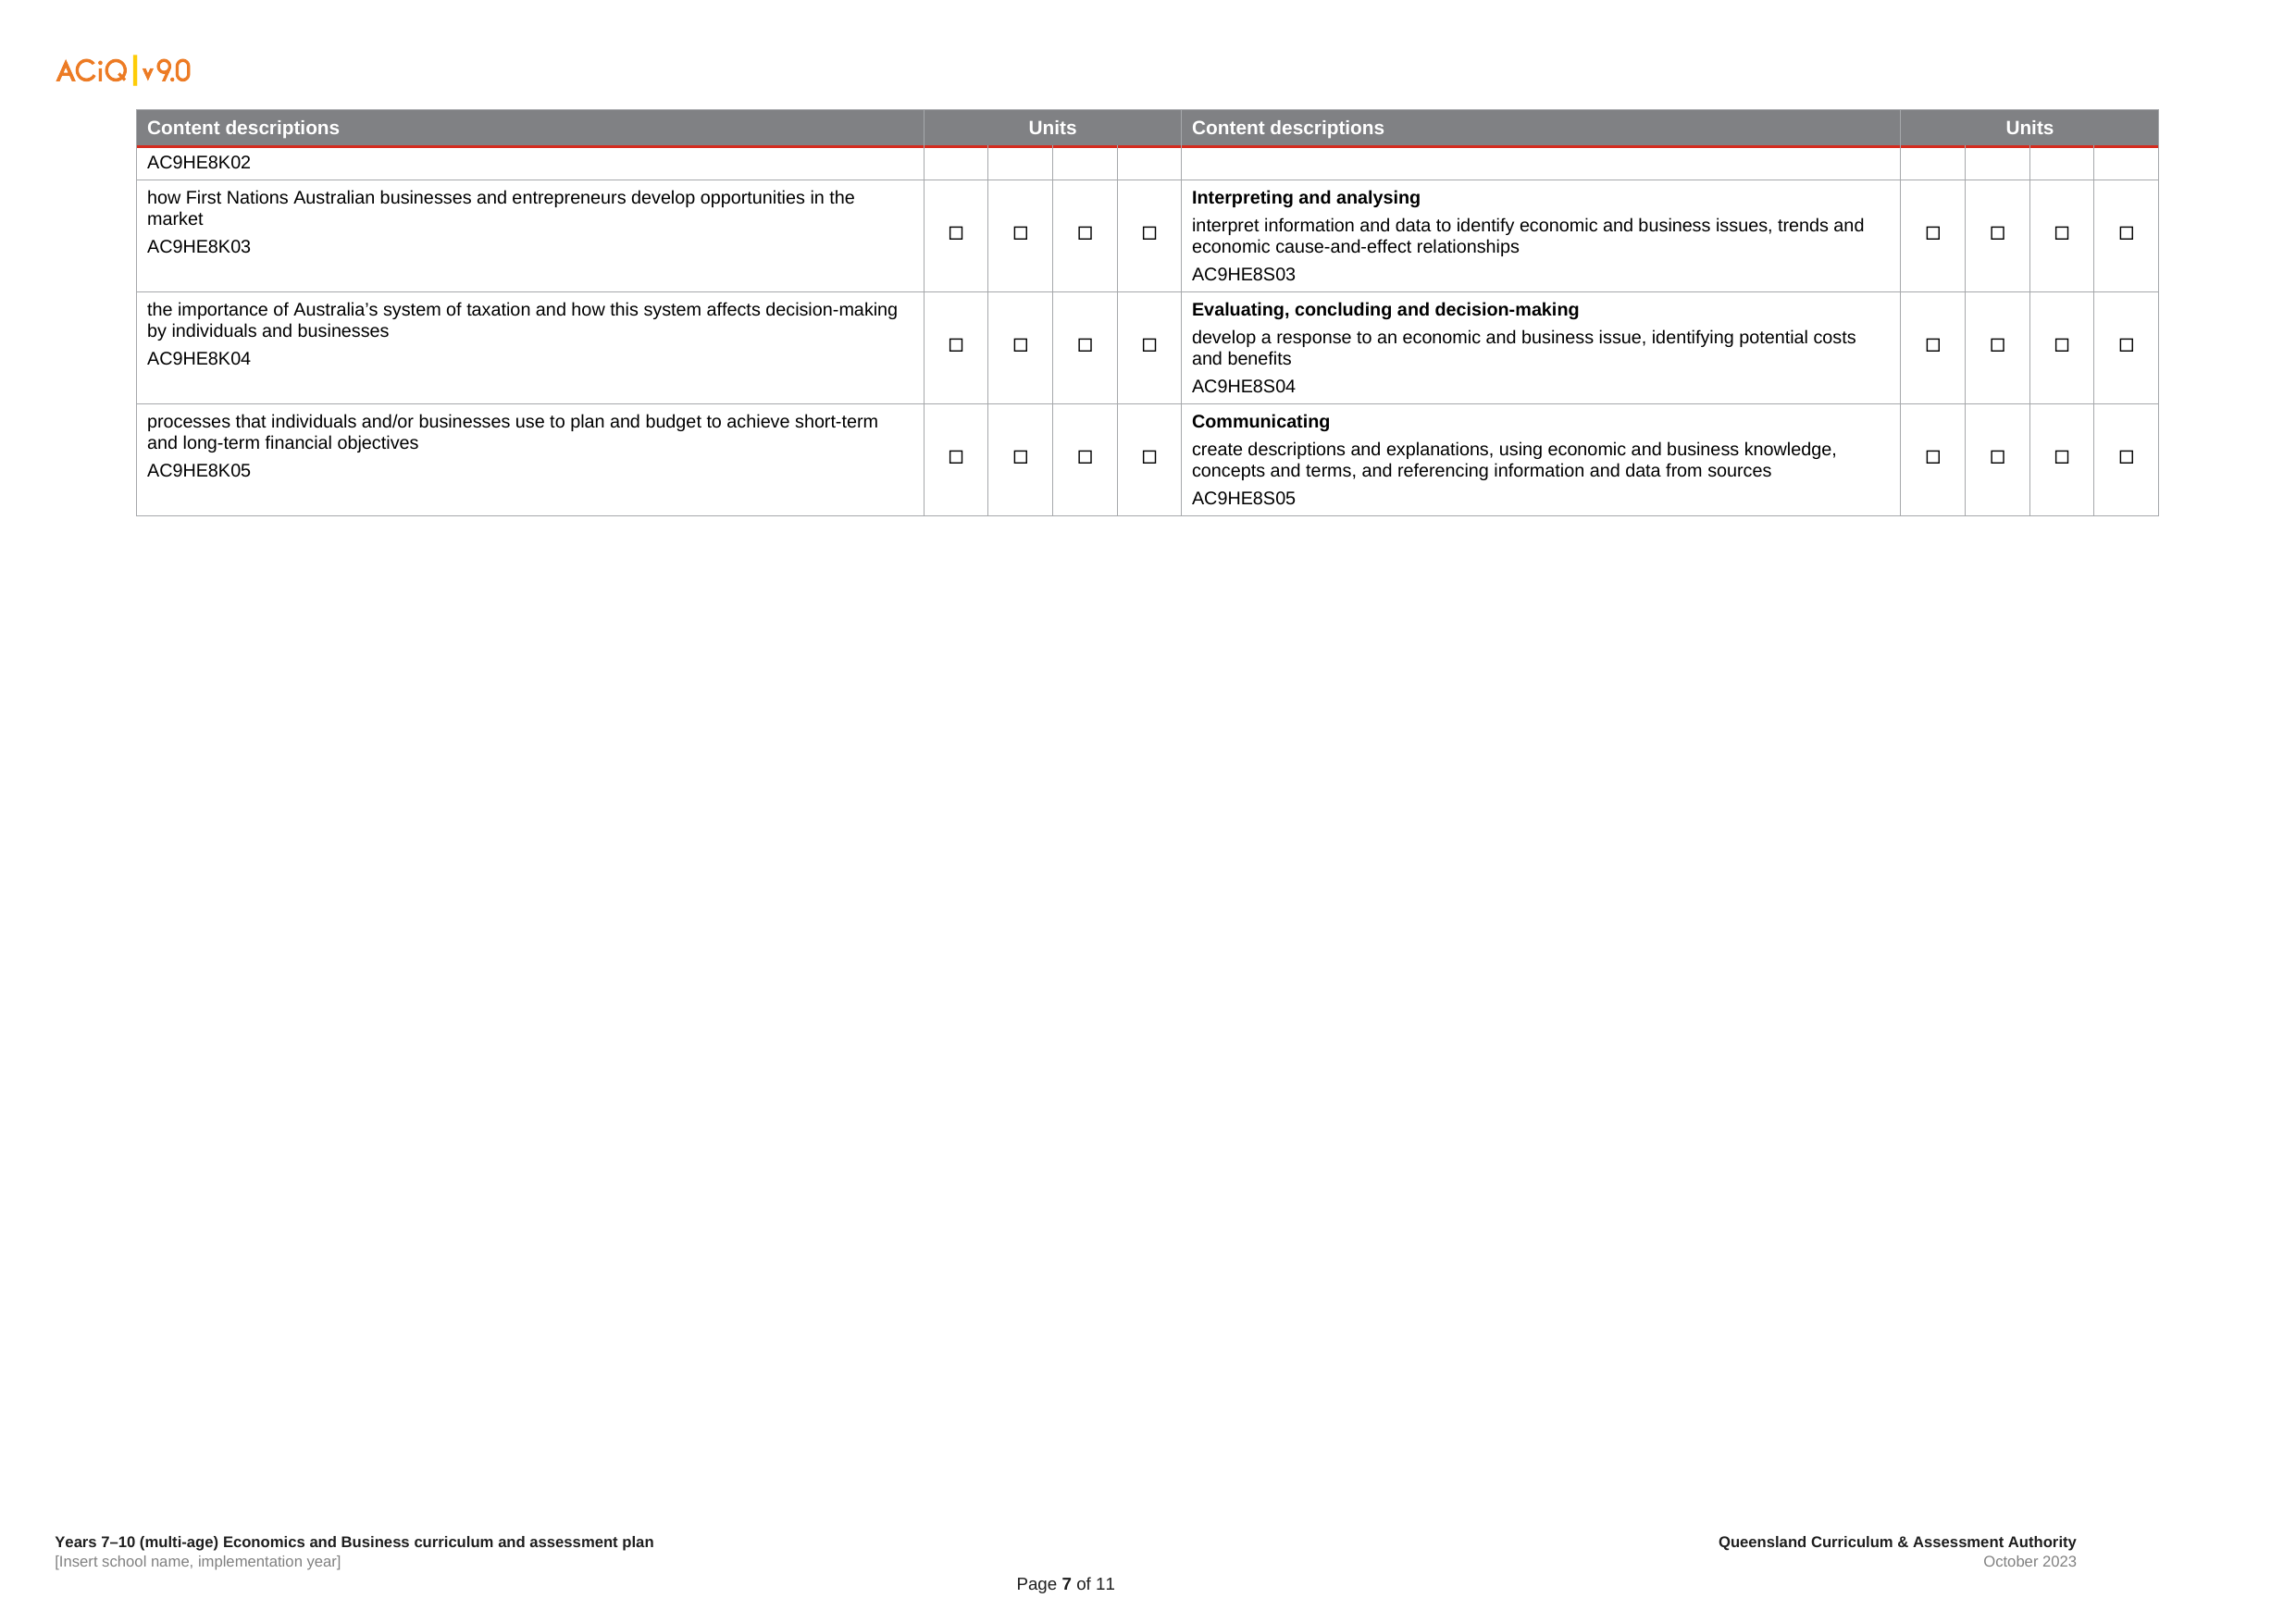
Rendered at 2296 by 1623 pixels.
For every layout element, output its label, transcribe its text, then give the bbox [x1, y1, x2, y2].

table_cell processes that individuals and/or businesses use to plan and budget to achieve short-term and long-term financial objectives AC9HE8K05 [137, 404, 924, 515]
table_cell [988, 180, 1052, 291]
table_cell [925, 148, 987, 180]
table_header Content descriptions [1182, 110, 1900, 145]
table_cell [2030, 180, 2093, 291]
table_cell Evaluating, concluding and decision-making develop a response to an economic and business issue, identifying potential costs and benefits AC9HE8S04 [1182, 292, 1900, 403]
table_cell [2030, 148, 2093, 180]
table_cell [2094, 180, 2158, 291]
table_cell [1053, 292, 1117, 403]
table_cell [2030, 292, 2093, 403]
table_cell [988, 148, 1052, 180]
table_cell [1901, 404, 1965, 515]
table_cell [2094, 404, 2158, 515]
table_cell [1118, 404, 1181, 515]
table_cell [925, 180, 987, 291]
table_cell [1966, 148, 2029, 180]
table_cell [1118, 148, 1181, 180]
table_cell [988, 292, 1052, 403]
table_cell [1901, 148, 1965, 180]
table_cell [1966, 404, 2029, 515]
table_header Units [925, 110, 1181, 145]
table_cell [1118, 180, 1181, 291]
picture [55, 55, 192, 87]
table_cell [2094, 292, 2158, 403]
table_header Units [1901, 110, 2158, 145]
table_cell [1966, 292, 2029, 403]
table_cell [1118, 292, 1181, 403]
table_cell [1901, 180, 1965, 291]
table_cell [1053, 180, 1117, 291]
table_cell [988, 404, 1052, 515]
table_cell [1182, 148, 1900, 180]
table_cell the importance of Australia’s system of taxation and how this system affects decision-making by individuals and businesses AC9HE8K04 [137, 292, 924, 403]
table_cell [925, 292, 987, 403]
table_cell [1053, 404, 1117, 515]
table_cell Communicating create descriptions and explanations, using economic and business knowledge, concepts and terms, and referencing information and data from sources AC9HE8S05 [1182, 404, 1900, 515]
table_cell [137, 148, 924, 180]
table_cell Interpreting and analysing interpret information and data to identify economic and business issues, trends and economic cause-and-effect relationships AC9HE8S03 [1182, 180, 1900, 291]
table_cell [1966, 180, 2029, 291]
table_cell [925, 404, 987, 515]
table_header Content descriptions [137, 110, 924, 145]
table_cell [2094, 148, 2158, 180]
table_cell [2030, 404, 2093, 515]
table_cell [1053, 148, 1117, 180]
table_cell how First Nations Australian businesses and entrepreneurs develop opportunities in the market AC9HE8K03 [137, 180, 924, 291]
table_cell [1901, 292, 1965, 403]
